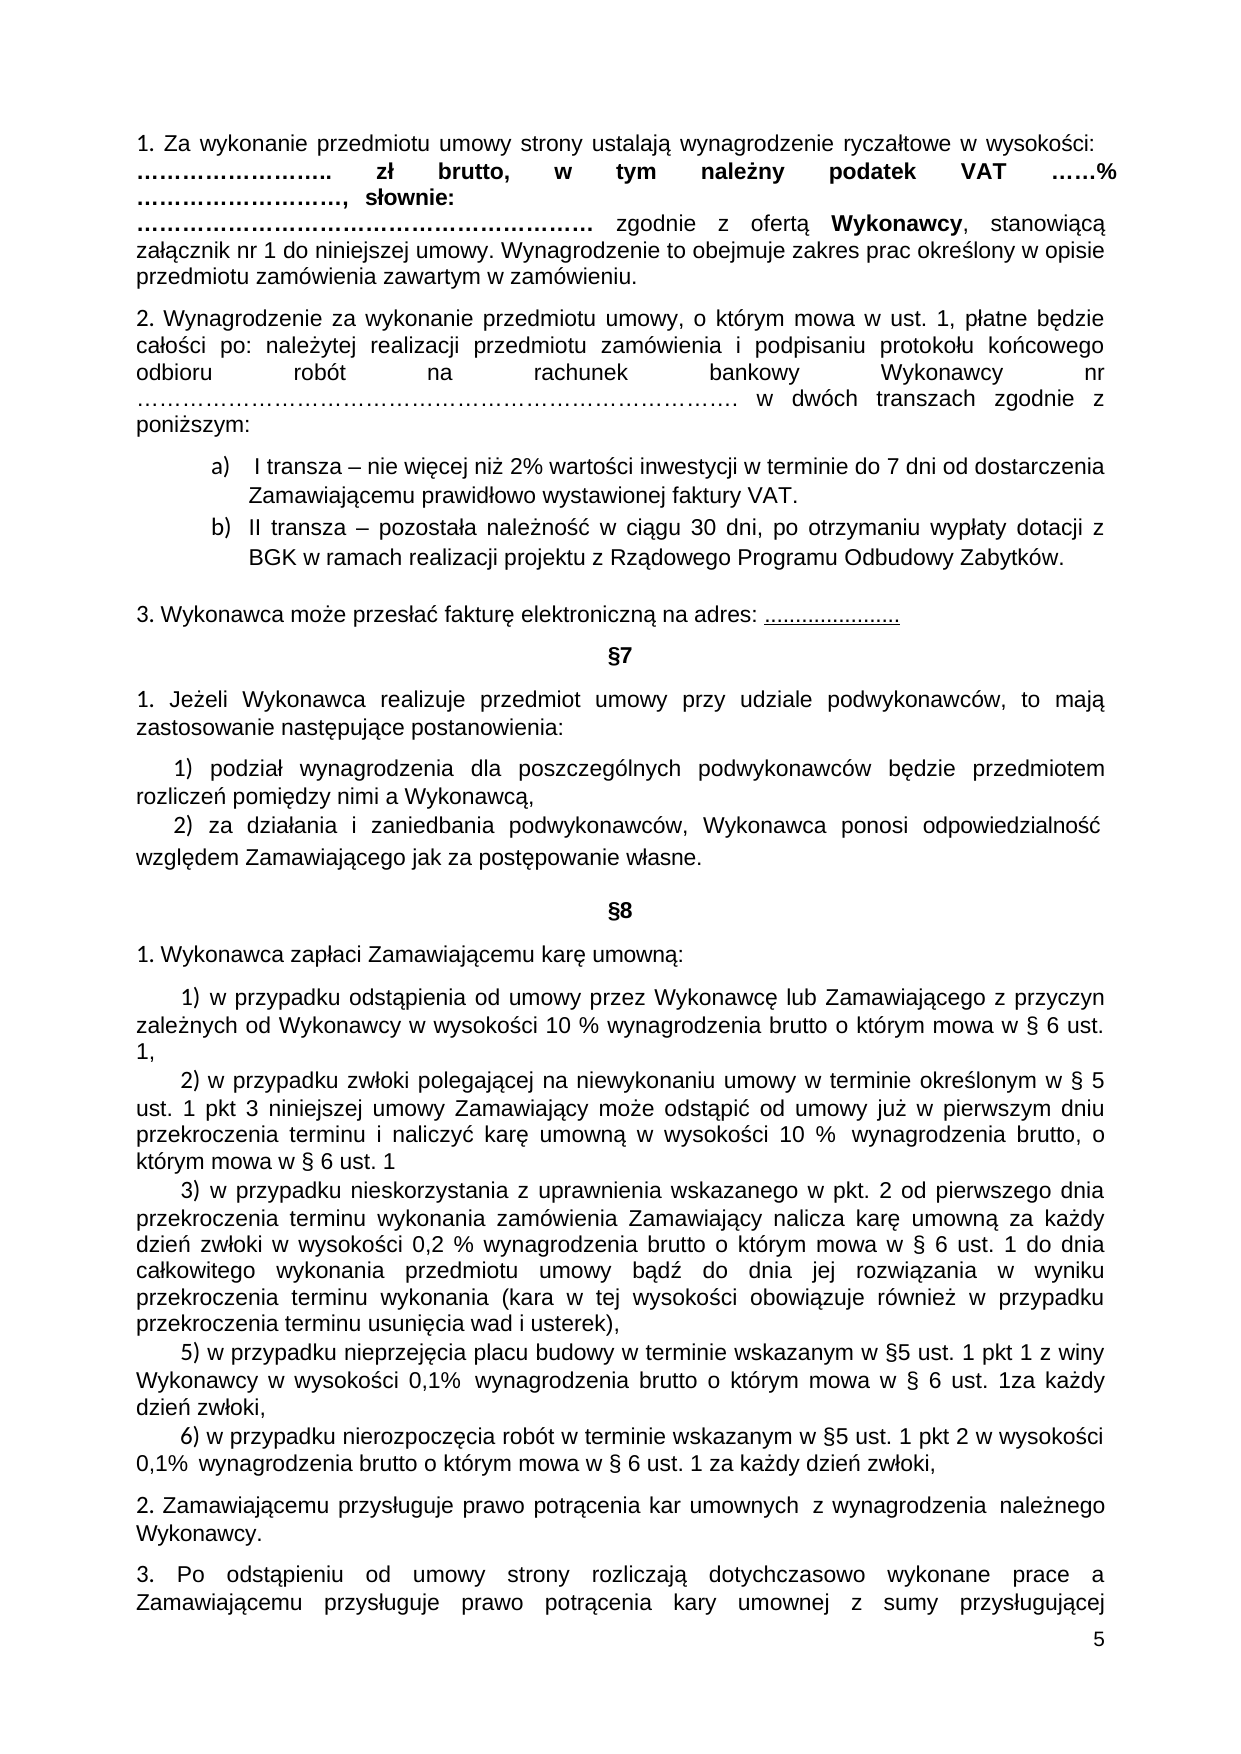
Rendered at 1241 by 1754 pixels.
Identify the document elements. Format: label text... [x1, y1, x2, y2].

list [136, 1558, 1105, 1615]
list w przypadku zwłoki polegającej na niewykonaniu umowy w terminie określonym w § 5 ust. 1 pkt 3 niniejszej umowy Zamawiający może odstąpić od umowy już w pierwszym dniu przekroczenia terminu i naliczyć karę umowną w wysokości 10 % wynagrodzenia brutto, o którym mowa w § 6 ust. 1 [136, 1064, 1105, 1174]
list Wykonawca zapłaci Zamawiającemu karę umowną: [136, 938, 1117, 969]
subtitle §7 [608, 642, 1117, 668]
text …………………………………………………… zgodnie z ofertą Wykonawcy, stanowiącą załącznik nr 1 do niniejszej umowy. Wynagrodzenie to obejmuje zakres prac określony w opisie przedmiotu zamówienia zawartym w zamówieniu. [136, 210, 1105, 289]
list Jeżeli Wykonawca realizuje przedmiot umowy przy udziale podwykonawców, to mają zastosowanie następujące postanowienia: [136, 683, 1105, 740]
list Zamawiającemu przysługuje prawo potrącenia kar umownych z wynagrodzenia należnego Wykonawcy. [136, 1489, 1105, 1546]
list podział wynagrodzenia dla poszczególnych podwykonawców będzie przedmiotem rozliczeń pomiędzy nimi a Wykonawcą, [136, 752, 1105, 809]
list w przypadku odstąpienia od umowy przez Wykonawcę lub Zamawiającego z przyczyn zależnych od Wykonawcy w wysokości 10 % wynagrodzenia brutto o którym mowa w § 6 ust. 1, [136, 981, 1105, 1064]
text …………………….. zł brutto, w tym należny podatek VAT ……% ………………………, słownie: [136, 158, 1117, 210]
text względem Zamawiającego jak za postępowanie własne. [136, 844, 1117, 870]
list w przypadku nierozpoczęcia robót w terminie wskazanym w §5 ust. 1 pkt 2 w wysokości 0,1% wynagrodzenia brutto o którym mowa w § 6 ust. 1 za każdy dzień zwłoki, [136, 1420, 1104, 1477]
list w przypadku nieprzejęcia placu budowy w terminie wskazanym w §5 ust. 1 pkt 1 z winy Wykonawcy w wysokości 0,1% wynagrodzenia brutto o którym mowa w § 6 ust. 1za każdy dzień zwłoki, [136, 1337, 1105, 1420]
list II transza – pozostała należność w ciągu 30 dni, po otrzymaniu wypłaty dotacji z BGK w ramach realizacji projektu z Rządowego Programu Odbudowy Zabytków. [211, 511, 1105, 570]
list Za wykonanie przedmiotu umowy strony ustalają wynagrodzenie ryczałtowe w wysokości: [136, 127, 1117, 158]
list za działania i zaniedbania podwykonawców, Wykonawca ponosi odpowiedzialność [173, 809, 1117, 840]
list I transza – nie więcej niż 2% wartości inwestycji w terminie do 7 dni od dostarczenia Zamawiającemu prawidłowo wystawionej faktury VAT. [211, 450, 1105, 509]
list w przypadku nieskorzystania z uprawnienia wskazanego w pkt. 2 od pierwszego dnia przekroczenia terminu wykonania zamówienia Zamawiający nalicza karę umowną za każdy dzień zwłoki w wysokości 0,2 % wynagrodzenia brutto o którym mowa w § 6 ust. 1 do dnia całkowitego wykonania przedmiotu umowy bądź do dnia jej rozwiązania w wyniku przekroczenia terminu wykonania (kara w tej wysokości obowiązuje również w przypadku przekroczenia terminu usunięcia wad i usterek), [136, 1174, 1105, 1336]
subtitle §8 [608, 897, 1117, 923]
list Wynagrodzenie za wykonanie przedmiotu umowy, o którym mowa w ust. 1, płatne będzie całości po: należytej realizacji przedmiotu zamówienia i podpisaniu protokołu końcowego odbioru robót na rachunek bankowy Wykonawcy nr ……………………………………………………………………. w dwóch transzach zgodnie z poniższym: [136, 302, 1105, 438]
list Wykonawca może przesłać fakturę elektroniczną na adres: ...................... [136, 598, 1117, 629]
